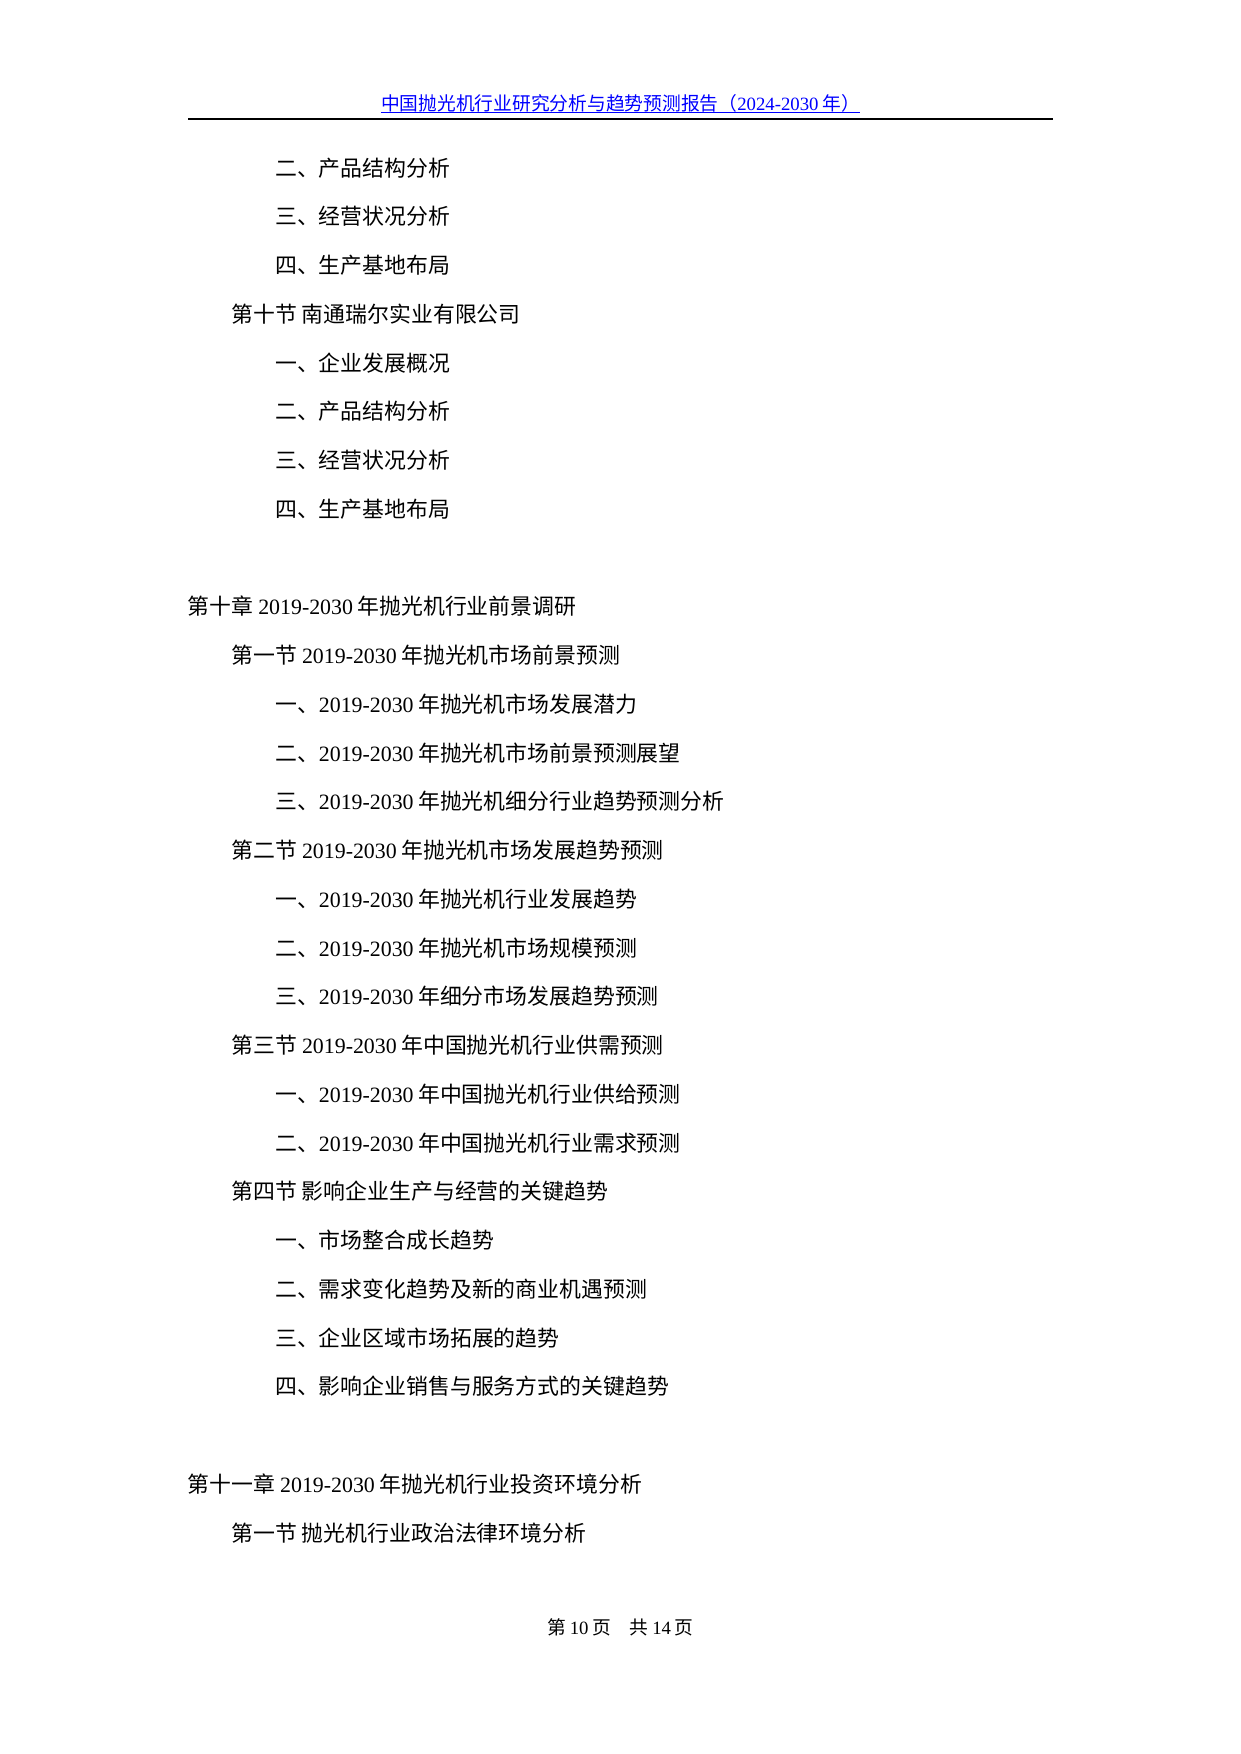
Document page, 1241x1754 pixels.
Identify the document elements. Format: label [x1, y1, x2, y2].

text [187, 150, 1053, 1548]
